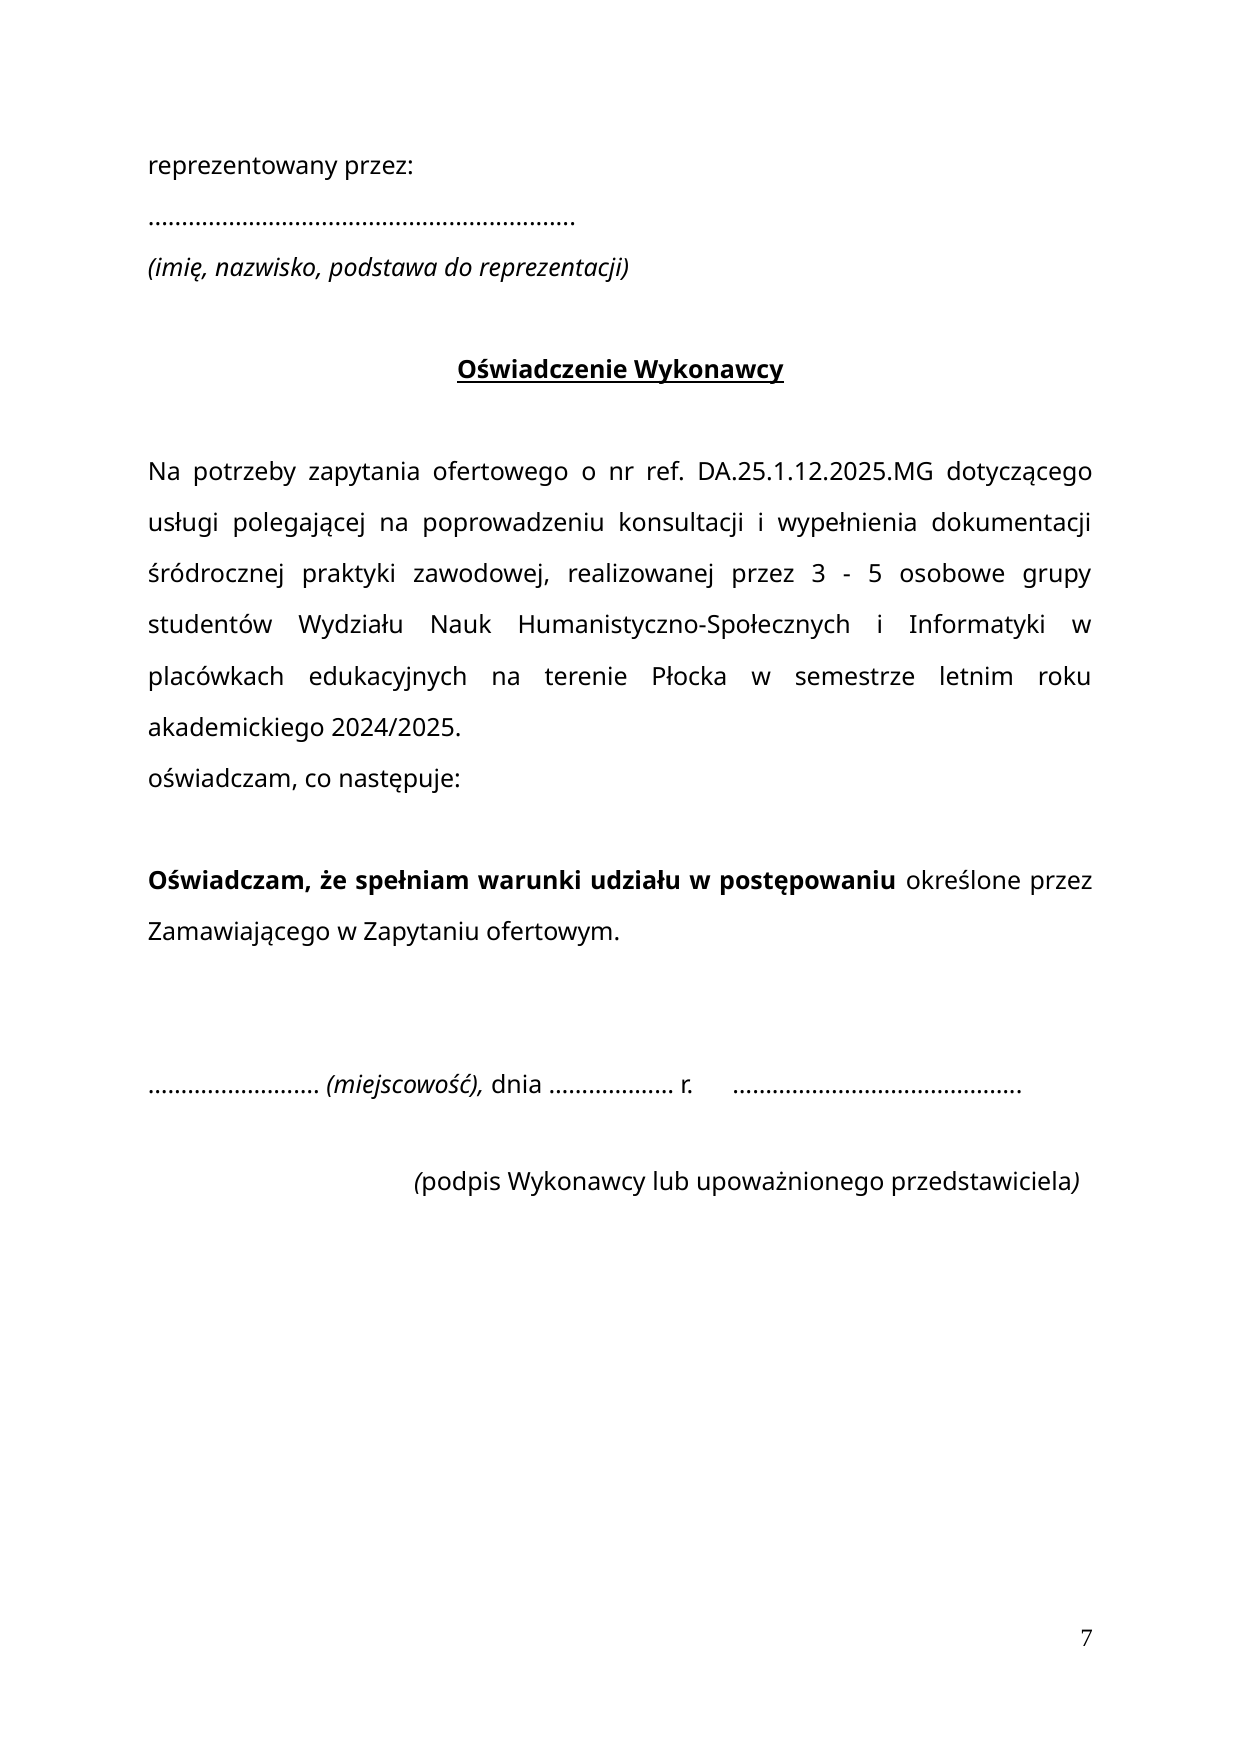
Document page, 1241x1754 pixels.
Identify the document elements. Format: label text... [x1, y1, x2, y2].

text (podpis Wykonawcy lub upoważnionego przedstawiciela) [148, 1163, 1092, 1197]
text oświadczam, co następuje: [148, 760, 1092, 794]
text Na potrzeby zapytania ofertowego o nr ref. DA.25.1.12.2025.MG dotyczącego usługi polegającej na poprowadzeniu konsultacji i wypełnienia dokumentacji śródrocznej praktyki zawodowej, realizowanej przez 3 - 5 osobowe grupy studentów Wydziału Nauk Humanistyczno-Społecznych i Informatyki w placówkach edukacyjnych na terenie Płocka w semestrze letnim roku akademickiego 2024/2025. [148, 454, 1092, 743]
text Oświadczenie Wykonawcy [148, 352, 1092, 386]
text ………...…….……. (miejscowość), dnia ………….…… r. …………………………………….. [148, 1066, 1092, 1101]
text Oświadczam, że spełniam warunki udziału w postępowaniu określone przez Zamawiającego w Zapytaniu ofertowym. [148, 862, 1092, 947]
text reprezentowany przez: [148, 148, 1092, 182]
text .............……….......................................... [148, 199, 1092, 233]
text (imię, nazwisko, podstawa do reprezentacji) [148, 250, 1092, 284]
